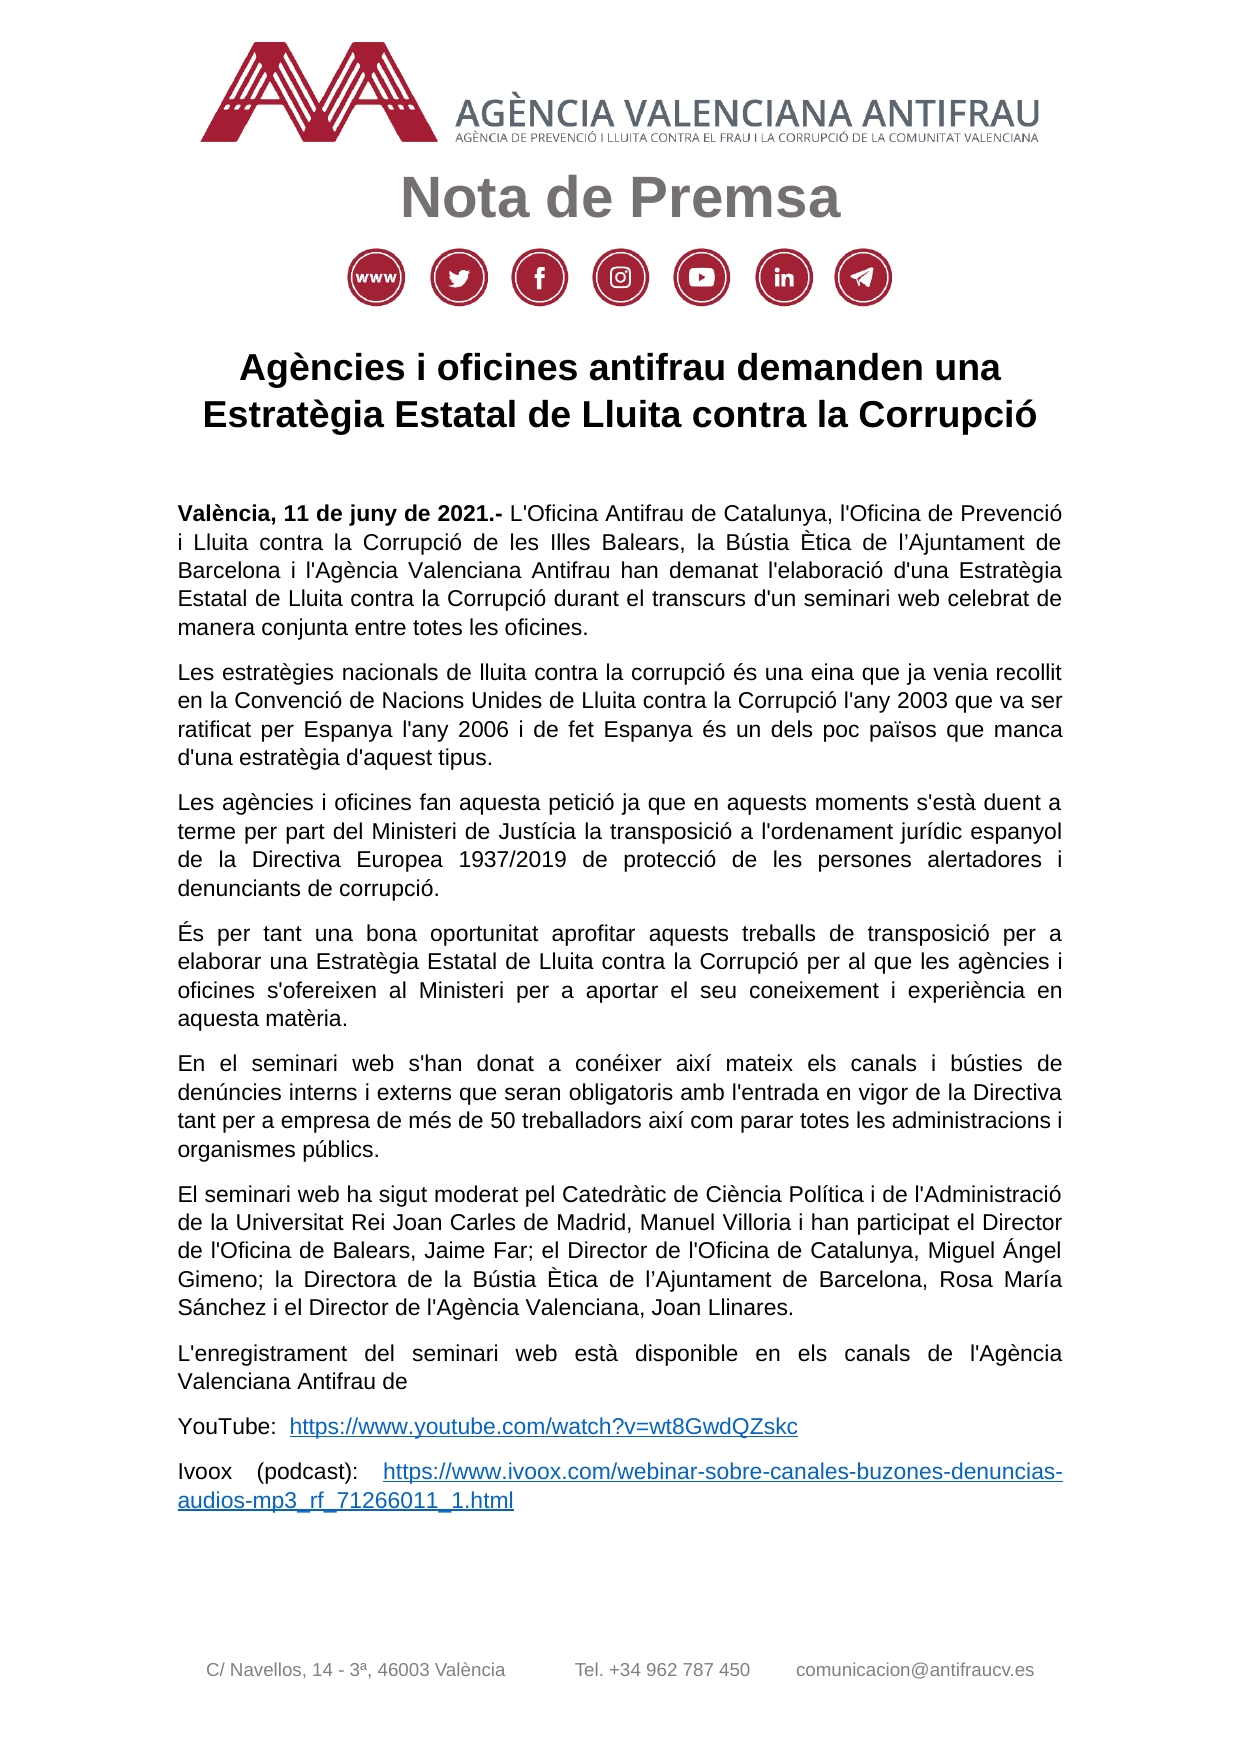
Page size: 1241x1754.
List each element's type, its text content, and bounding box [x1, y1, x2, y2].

text L'enregistrament del seminari web està disponible en els canals de l'Agència Valenciana Antifrau de [177, 1339, 1063, 1394]
picture [429, 248, 488, 307]
text És per tant una bona oportunitat aprofitar aquests treballs de transposició per a elaborar una Estratègia Estatal de Lluita contra la Corrupció per al que les agències i oficines s'ofereixen al Ministeri per a aportar el seu coneixement i experiència en aquesta matèria. [177, 920, 1063, 1031]
picture [754, 248, 814, 307]
picture [200, 42, 1039, 142]
text El seminari web ha sigut moderat pel Catedràtic de Ciència Política i de l'Administració de la Universitat Rei Joan Carles de Madrid, Manuel Villoria i han participat el Director de l'Oficina de Balears, Jaime Far; el Director de l'Oficina de Catalunya, Miguel Ángel Gimeno; la Directora de la Bústia Ètica de l’Ajuntament de Barcelona, Rosa María Sánchez i el Director de l'Agència Valenciana, Joan Llinares. [177, 1181, 1063, 1321]
picture [346, 248, 406, 307]
text En el seminari web s'han donat a conéixer així mateix els canals i bústies de denúncies interns i externs que seran obligatoris amb l'entrada en vigor de la Directiva tant per a empresa de més de 50 treballadors així com parar totes les administracions i organismes públics. [177, 1050, 1063, 1162]
text Ivoox (podcast): https://www.ivoox.com/webinar-sobre-canales-buzones-denuncias-audios-mp3_rf_71266011_1.html [177, 1458, 1063, 1513]
text València, 11 de juny de 2021.- L'Oficina Antifrau de Catalunya, l'Oficina de Prevenció i Lluita contra la Corrupció de les Illes Balears, la Bústia Ètica de l’Ajuntament de Barcelona i l'Agència Valenciana Antifrau han demanat l'elaboració d'una Estratègia Estatal de Lluita contra la Corrupció durant el transcurs d'un seminari web celebrat de manera conjunta entre totes les oficines. [177, 500, 1063, 640]
text Nota de Premsa [177, 162, 1063, 229]
picture [591, 248, 650, 307]
picture [672, 248, 731, 307]
text YouTube: https://www.youtube.com/watch?v=wt8GwdQZskc [177, 1413, 1063, 1439]
text Les agències i oficines fan aquesta petició ja que en aquests moments s'està duent a terme per part del Ministeri de Justícia la transposició a l'ordenament jurídic espanyol de la Directiva Europea 1937/2019 de protecció de les persones alertadores i denunciants de corrupció. [177, 789, 1063, 901]
picture [510, 248, 569, 307]
text Les estratègies nacionals de lluita contra la corrupció és una eina que ja venia recollit en la Convenció de Nacions Unides de Lluita contra la Corrupció l'any 2003 que va ser ratificat per Espanya l'any 2006 i de fet Espanya és un dels poc països que manca d'una estratègia d'aquest tipus. [177, 659, 1063, 771]
text Agències i oficines antifrau demanden una Estratègia Estatal de Lluita contra la Corrupció [177, 345, 1063, 435]
picture [833, 248, 893, 307]
